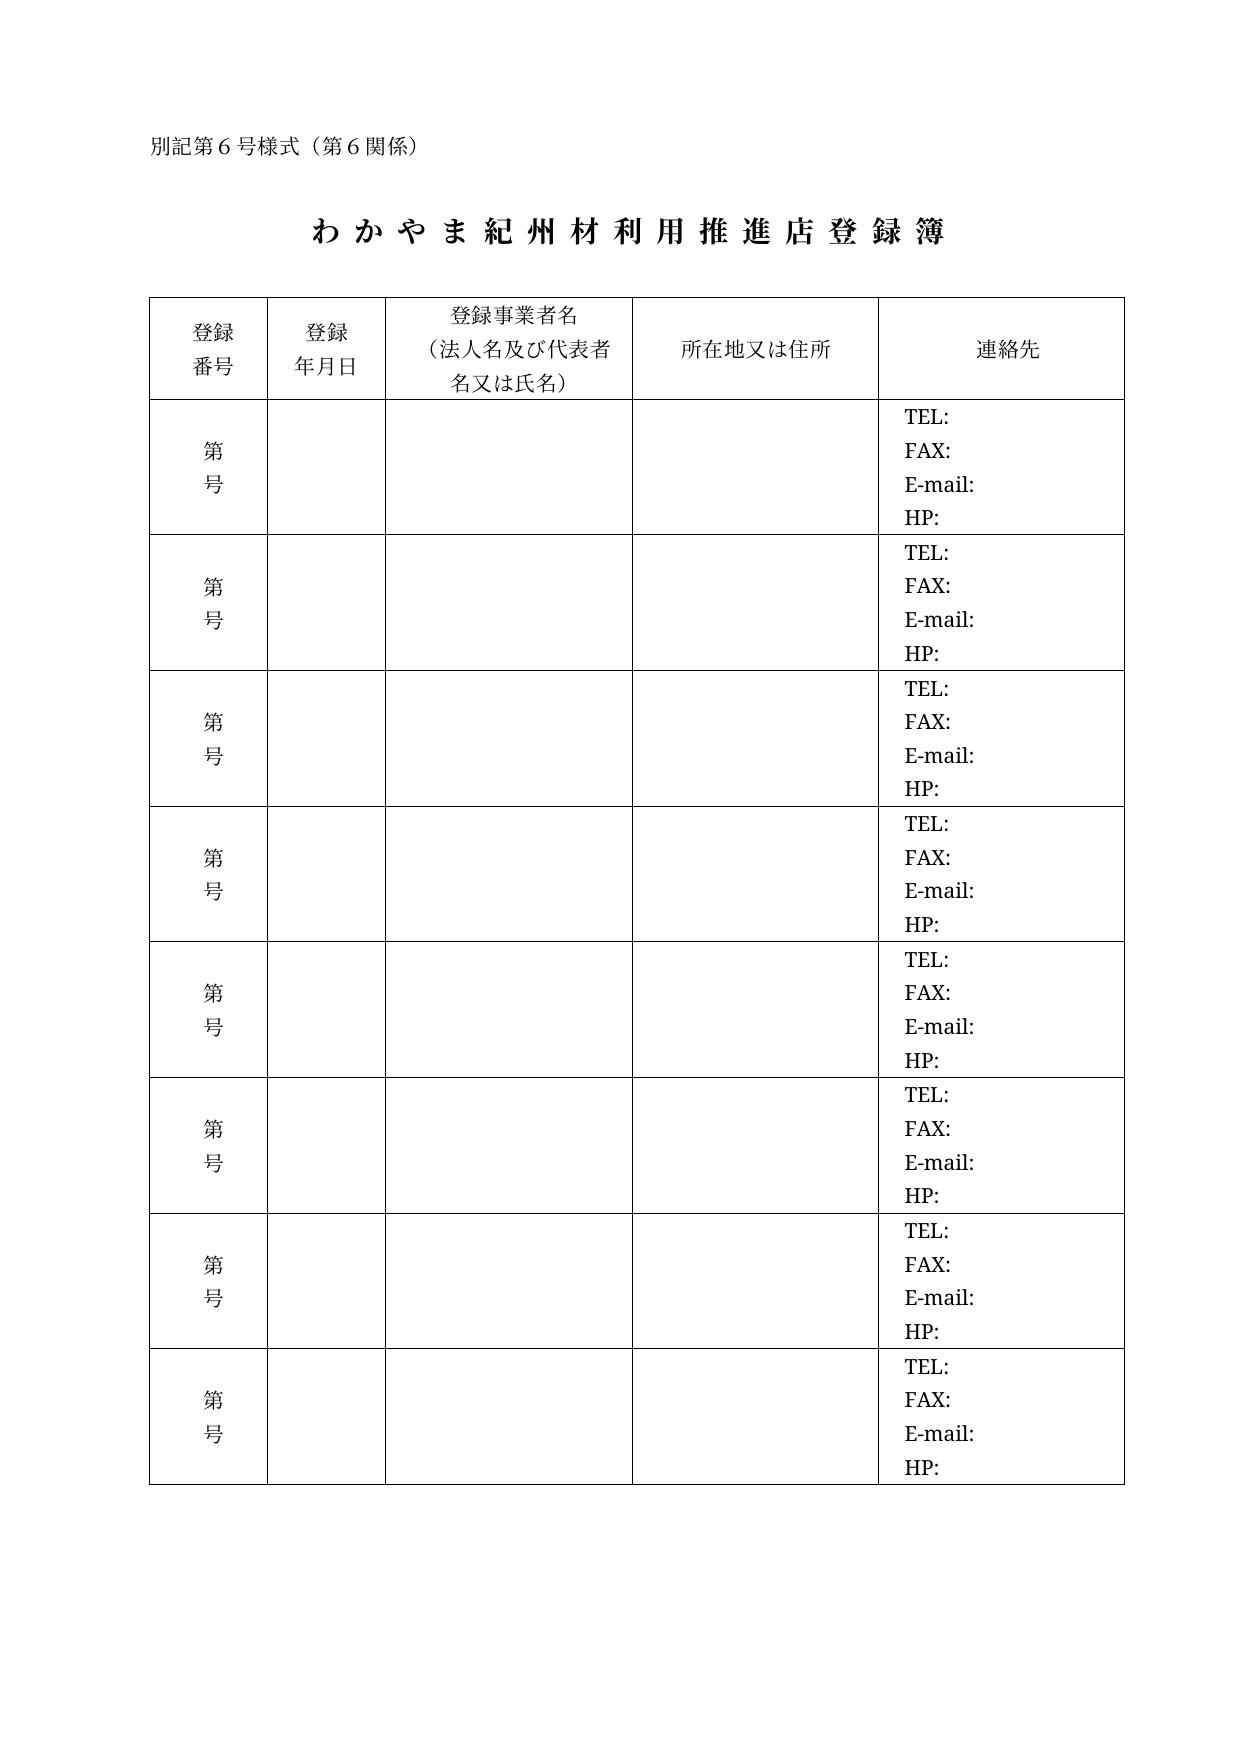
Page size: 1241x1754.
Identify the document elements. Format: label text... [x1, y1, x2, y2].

table_cell [633, 1214, 878, 1348]
table_header 登録 番号 [150, 298, 267, 399]
table_cell 第 号 [150, 671, 267, 806]
table_cell [633, 942, 878, 1077]
table_cell [268, 400, 385, 534]
table_cell [386, 1214, 632, 1348]
table_header 登録 年月日 [268, 298, 385, 399]
table_header 所在地又は住所 [633, 298, 878, 399]
table_cell [386, 1349, 632, 1484]
table_cell [268, 807, 385, 941]
table_cell [633, 535, 878, 670]
table_cell [268, 942, 385, 1077]
table_cell TEL: FAX: E-mail: HP: [879, 1349, 1124, 1484]
table_cell 第 号 [150, 807, 267, 941]
table_cell [386, 671, 632, 806]
table_cell [386, 807, 632, 941]
text 別記第６号様式（第６関係） [150, 128, 1120, 162]
table_cell [386, 400, 632, 534]
table_header 登録事業者名 （法人名及び代表者名又は氏名） [386, 298, 632, 399]
table_cell TEL: FAX: E-mail: HP: [879, 942, 1124, 1077]
table_cell TEL: FAX: E-mail: HP: [879, 1214, 1124, 1348]
table_cell 第 号 [150, 1078, 267, 1212]
table_cell 第 号 [150, 535, 267, 670]
table_cell [633, 400, 878, 534]
table_cell [633, 807, 878, 941]
table_cell [268, 535, 385, 670]
table_cell [268, 1214, 385, 1348]
table_cell [268, 1078, 385, 1212]
table_cell [268, 671, 385, 806]
table_cell 第 号 [150, 1349, 267, 1484]
table_cell [386, 535, 632, 670]
table_cell [633, 1078, 878, 1212]
table_cell [386, 1078, 632, 1212]
table_cell TEL: FAX: E-mail: HP: [879, 671, 1124, 806]
table_cell [633, 1349, 878, 1484]
table_cell 第 号 [150, 400, 267, 534]
text わかやま紀州材利用推進店登録簿 [150, 196, 1120, 263]
table_cell 第 号 [150, 1214, 267, 1348]
table_cell [386, 942, 632, 1077]
table_cell TEL: FAX: E-mail: HP: [879, 400, 1124, 534]
table_cell TEL: FAX: E-mail: HP: [879, 535, 1124, 670]
table_cell TEL: FAX: E-mail: HP: [879, 1078, 1124, 1212]
table_cell [268, 1349, 385, 1484]
table_cell 第 号 [150, 942, 267, 1077]
table_cell TEL: FAX: E-mail: HP: [879, 807, 1124, 941]
table_cell [633, 671, 878, 806]
table_header 連絡先 [879, 298, 1124, 399]
